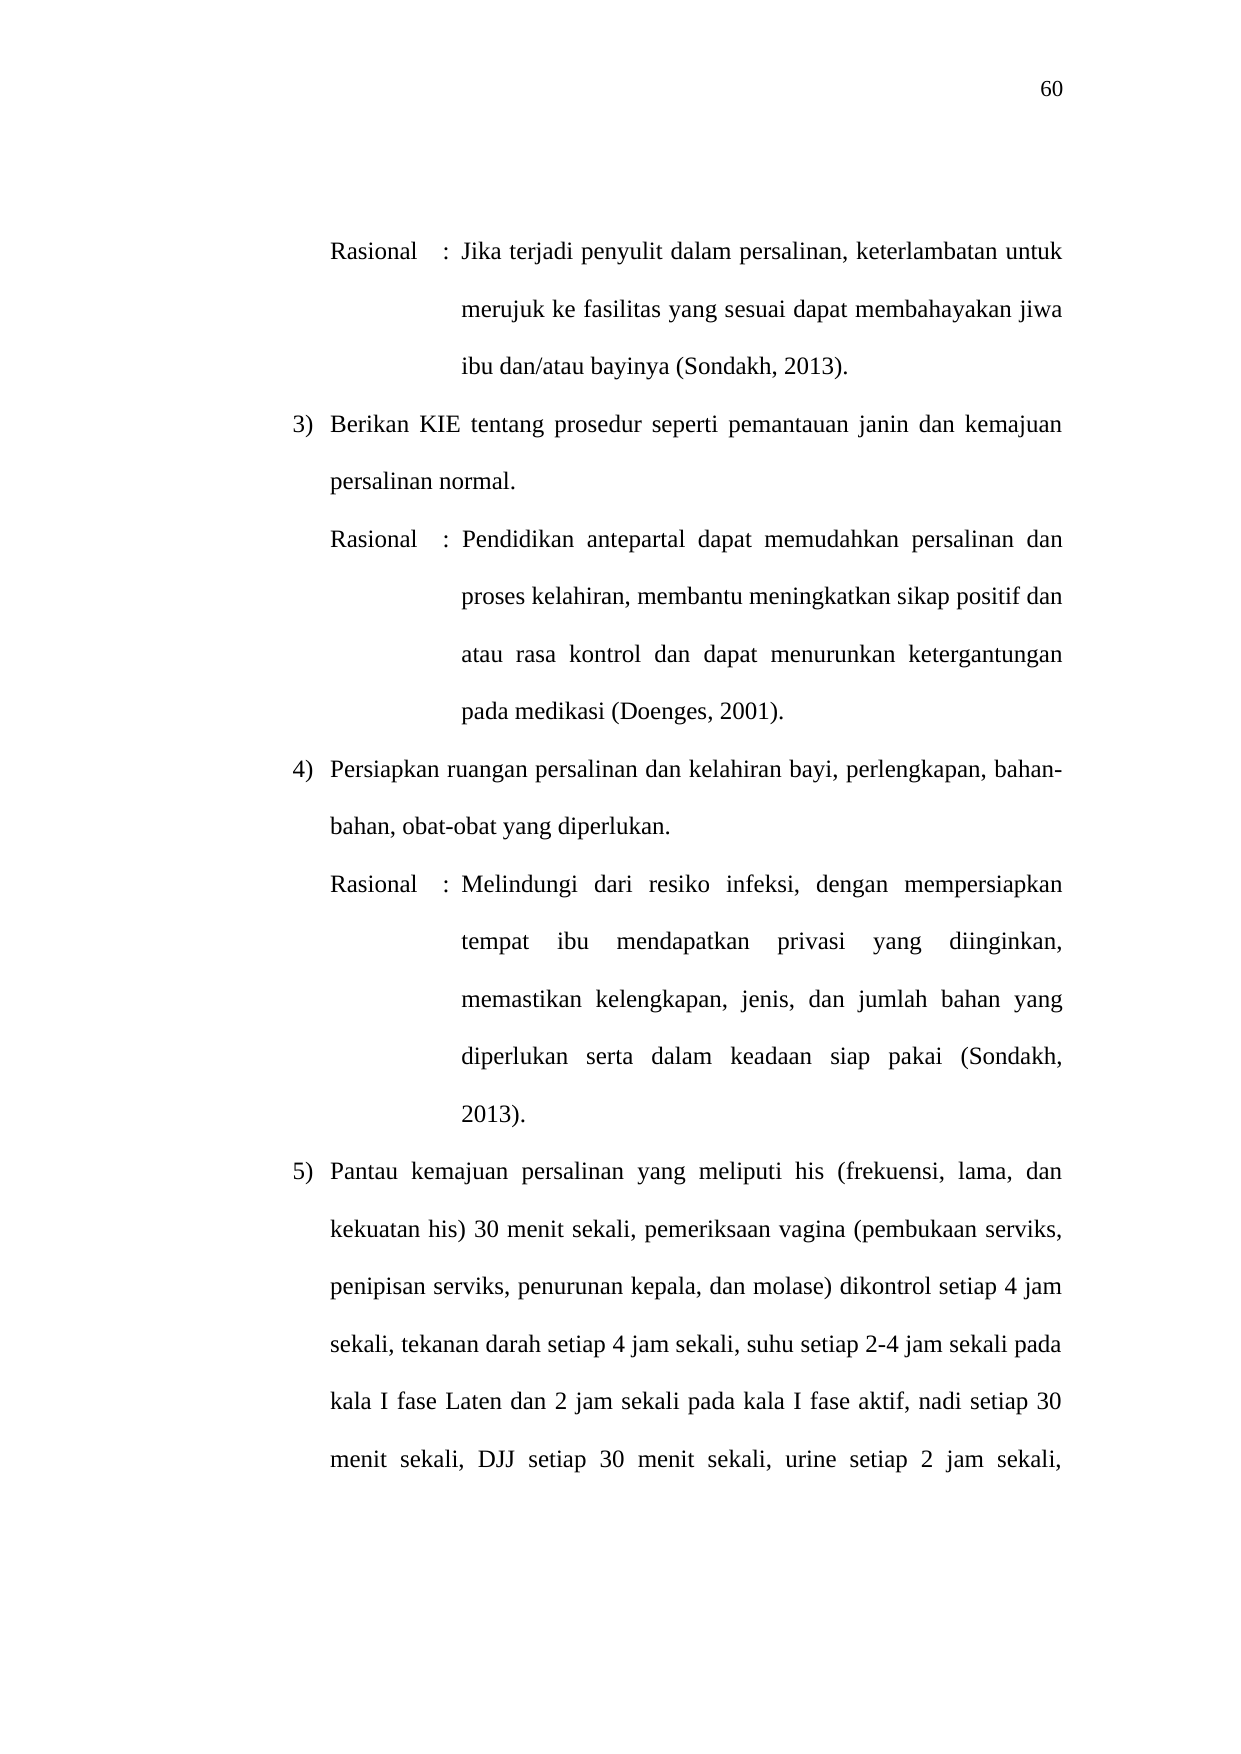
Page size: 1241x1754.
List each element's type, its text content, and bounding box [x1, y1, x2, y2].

text Rasional : Jika terjadi penyulit dalam persalinan, keterlambatan untuk merujuk ke fasilitas yang sesuai dapat membahayakan jiwa ibu dan/atau bayinya (Sondakh, 2013). [330, 236, 1063, 380]
text Rasional : Melindungi dari resiko infeksi, dengan mempersiapkan tempat ibu mendapatkan privasi yang diinginkan, memastikan kelengkapan, jenis, dan jumlah bahan yang diperlukan serta dalam keadaan siap pakai (Sondakh, 2013). [330, 869, 1063, 1127]
text Rasional : Pendidikan antepartal dapat memudahkan persalinan dan proses kelahiran, membantu meningkatkan sikap positif dan atau rasa kontrol dan dapat menurunkan ketergantungan pada medikasi (Doenges, 2001). [330, 524, 1063, 725]
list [292, 1156, 1063, 1472]
list Persiapkan ruangan persalinan dan kelahiran bayi, perlengkapan, bahan-bahan, obat-obat yang diperlukan. [292, 754, 1063, 840]
list Berikan KIE tentang prosedur seperti pemantauan janin dan kemajuan persalinan normal. [292, 409, 1063, 495]
